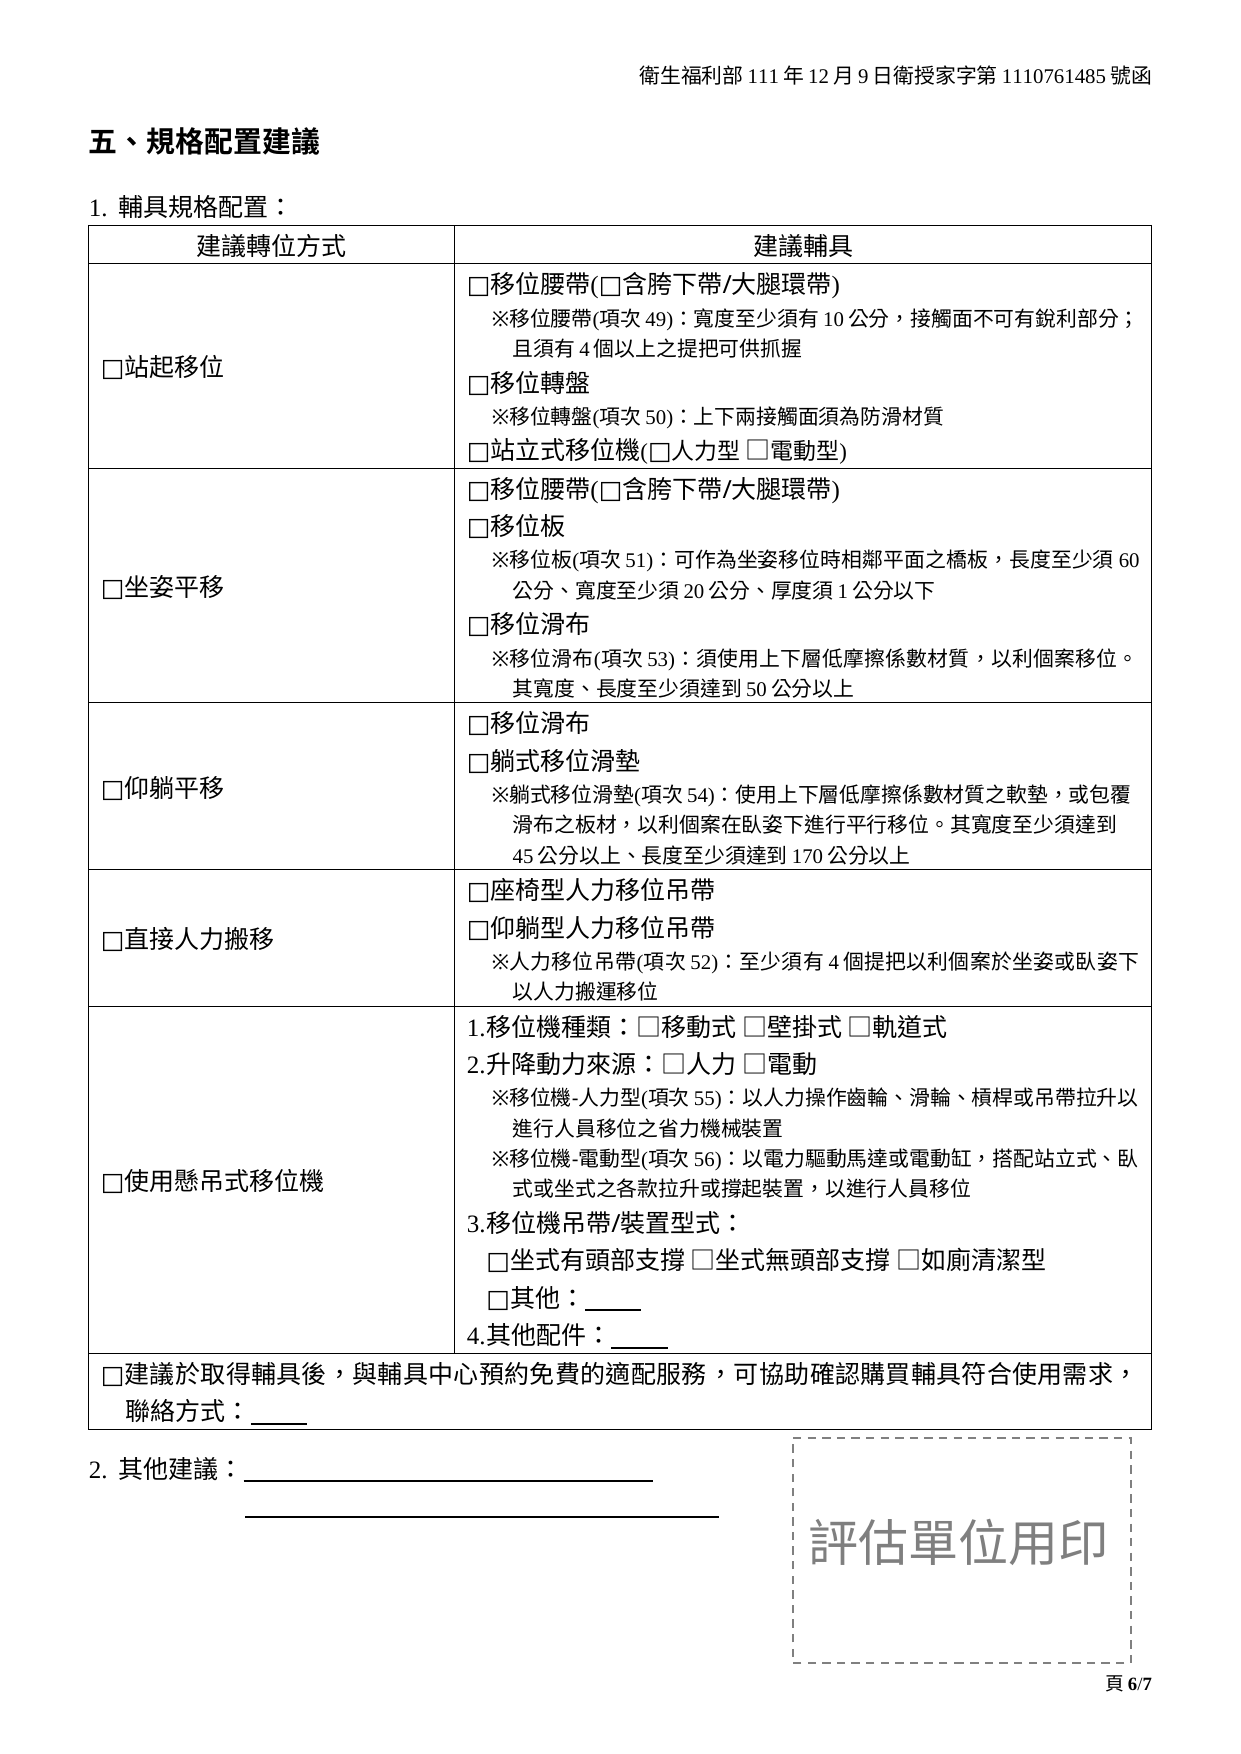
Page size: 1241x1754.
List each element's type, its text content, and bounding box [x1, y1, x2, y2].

table_cell □建議於取得輔具後，與輔具中心預約免費的適配服務，可協助確認購買輔具符合使用需求，聯絡方式： [89, 1354, 1151, 1429]
table_header 建議轉位方式 [89, 226, 454, 263]
table_cell 移位機種類：□移動式 □壁掛式 □軌道式 升降動力來源：□人力 □電動 ※移位機-人力型(項次55)：以人力操作齒輪、滑輪、槓桿或吊帶拉升以進行人員移位之省力機械裝置 ※移位機-電動型(項次56)：以電力驅動馬達或電動缸，搭配站立式、臥式或坐式之各款拉升或撐起裝置，以進行人員移位 移位機吊帶/裝置型式： □坐式有頭部支撐 □坐式無頭部支撐 □如廁清潔型 □其他： 其他配件： [455, 1007, 1151, 1353]
table_cell □使用懸吊式移位機 [89, 1007, 454, 1353]
table_cell □直接人力搬移 [89, 870, 454, 1006]
table_header 建議輔具 [455, 226, 1151, 263]
table_cell □移位腰帶(□含胯下帶/大腿環帶) ※移位腰帶(項次49)：寬度至少須有10公分，接觸面不可有銳利部分；且須有4個以上之提把可供抓握 □移位轉盤 ※移位轉盤(項次50)：上下兩接觸面須為防滑材質 □站立式移位機(□人力型 □電動型) [455, 264, 1151, 468]
list 輔具規格配置： [89, 187, 1152, 225]
list 其他建議： [89, 1448, 1152, 1486]
table_cell □移位腰帶(□含胯下帶/大腿環帶) □移位板 ※移位板(項次51)：可作為坐姿移位時相鄰平面之橋板，長度至少須60公分、寬度至少須20公分、厚度須1公分以下 □移位滑布 ※移位滑布(項次53)：須使用上下層低摩擦係數材質，以利個案移位。其寬度、長度至少須達到50公分以上 [455, 469, 1151, 702]
table_cell □仰躺平移 [89, 703, 454, 869]
table_cell □坐姿平移 [89, 469, 454, 702]
text 五、規格配置建議 [89, 101, 1152, 176]
table_cell □移位滑布 □躺式移位滑墊 ※躺式移位滑墊(項次54)：使用上下層低摩擦係數材質之軟墊，或包覆滑布之板材，以利個案在臥姿下進行平行移位。其寬度至少須達到45公分以上、長度至少須達到170公分以上 [455, 703, 1151, 869]
table_cell □站起移位 [89, 264, 454, 468]
table_cell □座椅型人力移位吊帶 □仰躺型人力移位吊帶 ※人力移位吊帶(項次52)：至少須有4個提把以利個案於坐姿或臥姿下以人力搬運移位 [455, 870, 1151, 1006]
